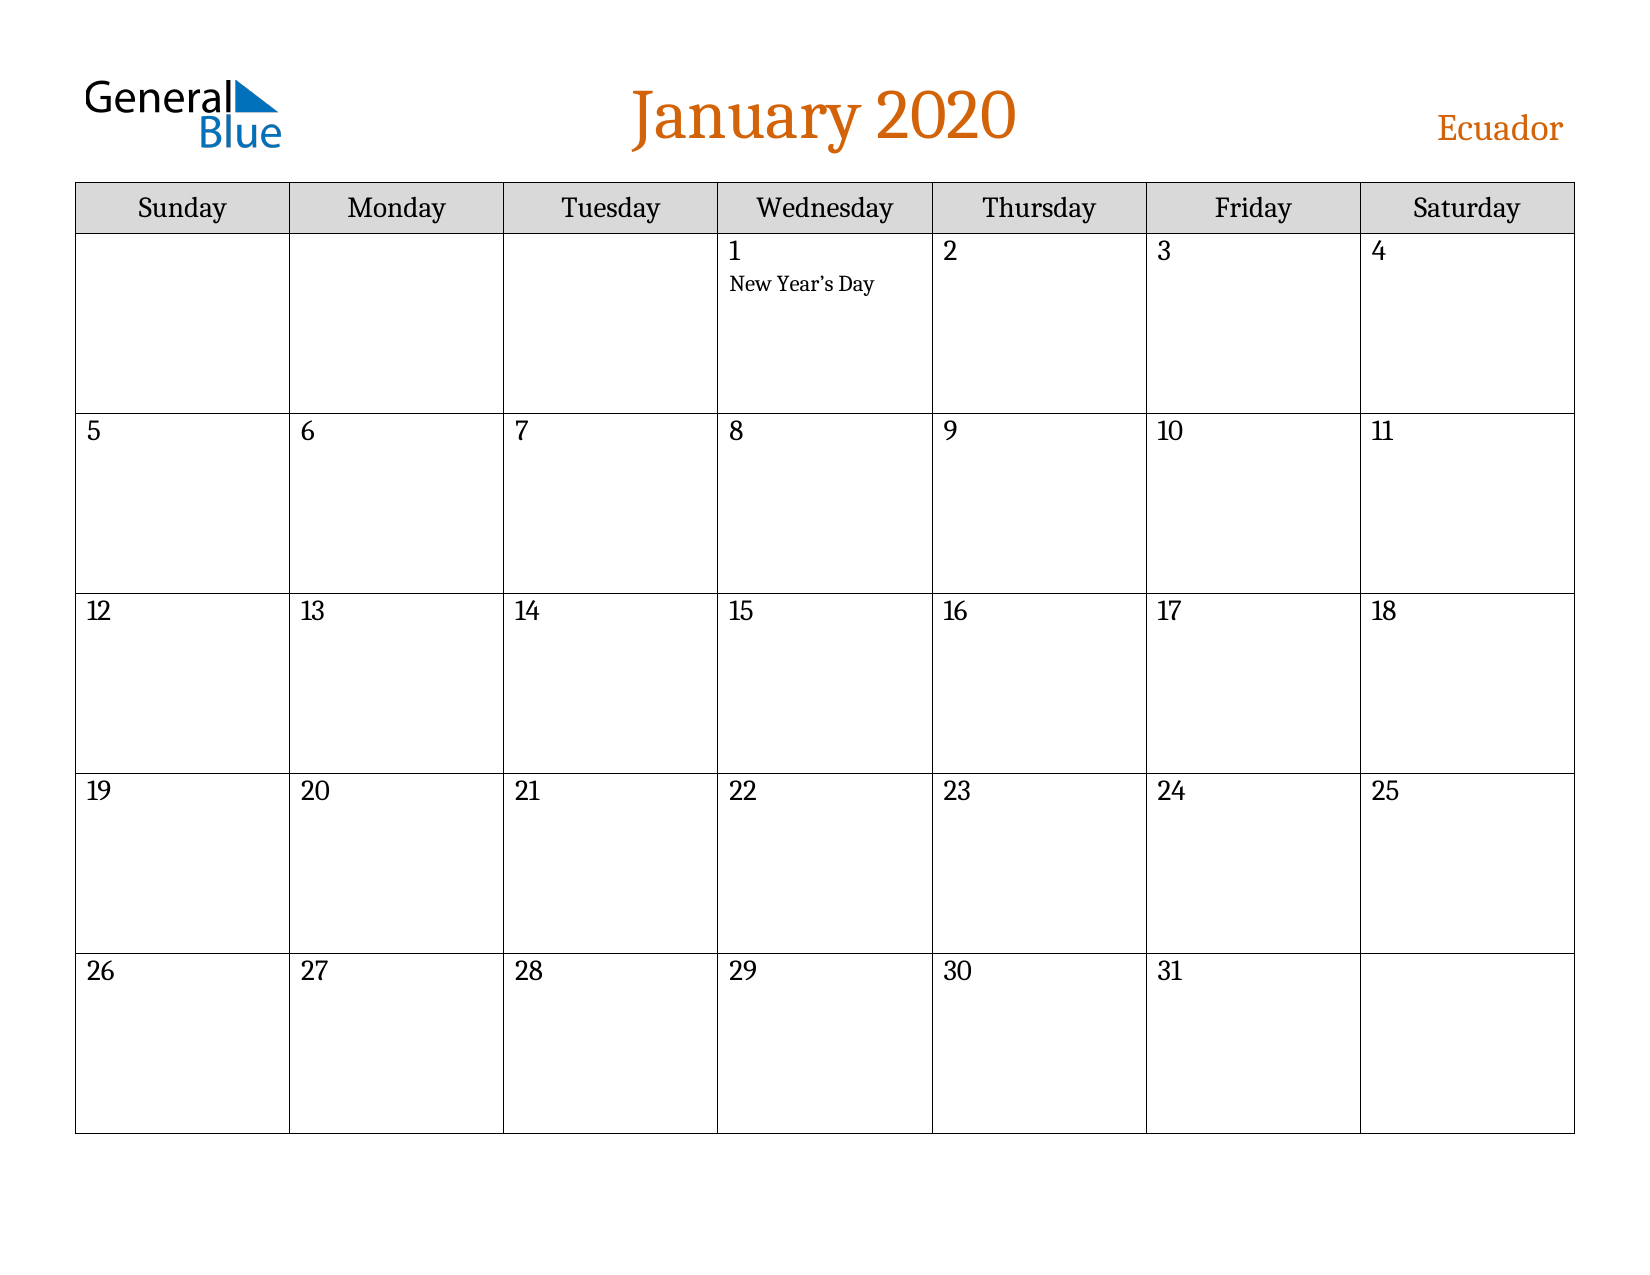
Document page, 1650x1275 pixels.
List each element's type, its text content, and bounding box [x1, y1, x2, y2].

table_cell [1361, 450, 1574, 593]
table_cell [933, 450, 1146, 593]
table_header [76, 75, 503, 182]
table_cell [504, 990, 717, 1133]
table_cell Friday [1147, 183, 1360, 233]
table_cell [1147, 270, 1360, 413]
table_cell [504, 270, 717, 413]
table_cell [504, 630, 717, 773]
table_cell [1147, 990, 1360, 1133]
table_cell 29 [718, 954, 932, 990]
table_cell 26 [76, 954, 289, 990]
table_cell 18 [1361, 594, 1574, 630]
table_cell [1361, 810, 1574, 953]
table_cell 15 [718, 594, 932, 630]
table_cell 22 [718, 774, 932, 810]
table_cell [718, 990, 932, 1133]
table_cell [1147, 450, 1360, 593]
table_cell [504, 234, 717, 270]
table_cell 4 [1361, 234, 1574, 270]
table_cell [290, 810, 503, 953]
table_cell 30 [933, 954, 1146, 990]
table_cell 14 [504, 594, 717, 630]
table_header Ecuador [1146, 75, 1574, 182]
table_cell Tuesday [504, 183, 717, 233]
table_cell [933, 270, 1146, 413]
table_cell 28 [504, 954, 717, 990]
table_cell [1361, 270, 1574, 413]
table_cell 31 [1147, 954, 1360, 990]
table_cell 3 [1147, 234, 1360, 270]
table_cell [290, 630, 503, 773]
table_cell [290, 450, 503, 593]
table_cell [718, 450, 932, 593]
table_cell [1147, 810, 1360, 953]
table_cell [290, 990, 503, 1133]
table_cell 9 [933, 414, 1146, 450]
table_cell [718, 630, 932, 773]
table_cell [76, 810, 289, 953]
table_cell [76, 990, 289, 1133]
table_cell [76, 630, 289, 773]
table_cell 13 [290, 594, 503, 630]
table_cell 20 [290, 774, 503, 810]
table_cell 25 [1361, 774, 1574, 810]
table_cell [76, 450, 289, 593]
table_cell 16 [933, 594, 1146, 630]
table_header January 2020 [504, 75, 1146, 182]
table_cell 23 [933, 774, 1146, 810]
table_cell 2 [933, 234, 1146, 270]
table_cell [504, 450, 717, 593]
table_cell Wednesday [718, 183, 932, 233]
table_cell [504, 810, 717, 953]
table_cell [290, 234, 503, 270]
table_cell 19 [76, 774, 289, 810]
table_cell 27 [290, 954, 503, 990]
table_cell [718, 810, 932, 953]
table_cell [290, 270, 503, 413]
table_cell 5 [76, 414, 289, 450]
table_cell 10 [1147, 414, 1360, 450]
table_cell [933, 990, 1146, 1133]
table_cell [1361, 630, 1574, 773]
table_cell [76, 270, 289, 413]
table_cell 24 [1147, 774, 1360, 810]
table_cell [1361, 990, 1574, 1133]
table_cell 12 [76, 594, 289, 630]
table_cell [1361, 954, 1574, 990]
picture [86, 80, 281, 148]
table_cell [1147, 630, 1360, 773]
table_cell Saturday [1361, 183, 1574, 233]
table_cell New Year’s Day [718, 270, 932, 413]
table_cell 21 [504, 774, 717, 810]
table_cell [933, 630, 1146, 773]
table_cell 8 [718, 414, 932, 450]
table_cell 6 [290, 414, 503, 450]
table_cell [76, 234, 289, 270]
table_cell Thursday [933, 183, 1146, 233]
table_cell 17 [1147, 594, 1360, 630]
table_cell Monday [290, 183, 503, 233]
table_cell 11 [1361, 414, 1574, 450]
table_cell 7 [504, 414, 717, 450]
table_cell 1 [718, 234, 932, 270]
table_cell Sunday [76, 183, 289, 233]
table_cell [933, 810, 1146, 953]
